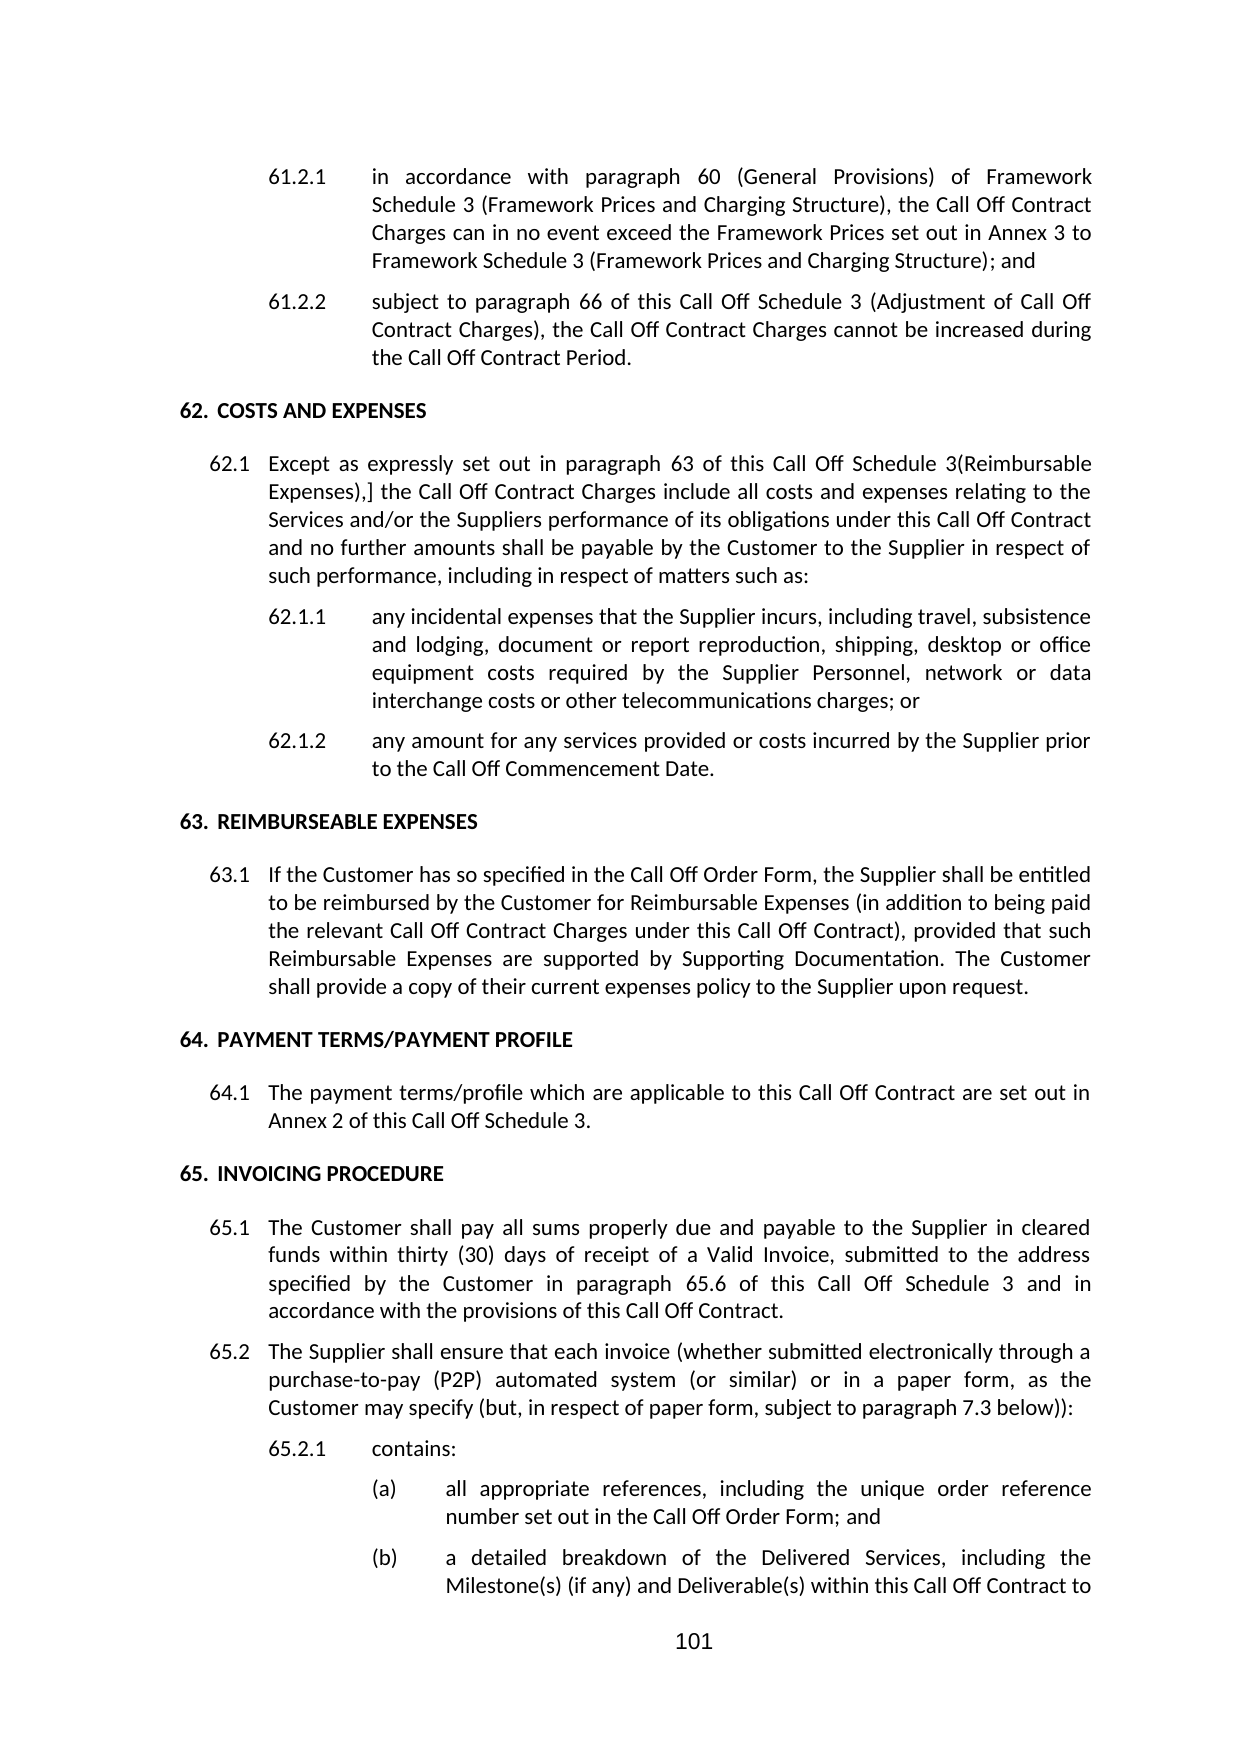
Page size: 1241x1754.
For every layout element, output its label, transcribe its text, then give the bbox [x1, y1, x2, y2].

text all appropriate references, including the unique order reference number set out in the Call Off Order Form; and [372, 1474, 1093, 1530]
subtitle COSTS AND EXPENSES [179, 396, 1093, 424]
subtitle REIMBURSEABLE EXPENSES [179, 807, 1093, 835]
text If the Customer has so specified in the Call Off Order Form, the Supplier shall be entitled to be reimbursed by the Customer for Reimbursable Expenses (in addition to being paid the relevant Call Off Contract Charges under this Call Off Contract), provided that such Reimbursable Expenses are supported by Supporting Documentation. The Customer shall provide a copy of their current expenses policy to the Supplier upon request. [209, 860, 1093, 1001]
text The Supplier shall ensure that each invoice (whether submitted electronically through a purchase-to-pay (P2P) automated system (or similar) or in a paper form, as the Customer may specify (but, in respect of paper form, subject to paragraph 7.3 below)): [209, 1337, 1093, 1421]
text The Customer shall pay all sums properly due and payable to the Supplier in cleared funds within thirty (30) days of receipt of a Valid Invoice, submitted to the address specified by the Customer in paragraph 7.5 of this Call Off Schedule 3 and in accordance with the provisions of this Call Off Contract. [209, 1213, 1093, 1325]
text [372, 1543, 1093, 1599]
subtitle INVOICING PROCEDURE [179, 1159, 1093, 1188]
text subject to paragraph 8 of this Call Off Schedule 3 (Adjustment of Call Off Contract Charges), the Call Off Contract Charges cannot be increased during the Call Off Contract Period. [268, 287, 1093, 371]
text Except as expressly set out in paragraph 5 of this Call Off Schedule 3(Reimbursable Expenses),] the Call Off Contract Charges include all costs and expenses relating to the Services and/or the Suppliers performance of its obligations under this Call Off Contract and no further amounts shall be payable by the Customer to the Supplier in respect of such performance, including in respect of matters such as: [209, 449, 1093, 589]
subtitle PAYMENT TERMS/PAYMENT PROFILE [179, 1026, 1093, 1053]
text any incidental expenses that the Supplier incurs, including travel, subsistence and lodging, document or report reproduction, shipping, desktop or office equipment costs required by the Supplier Personnel, network or data interchange costs or other telecommunications charges; or [268, 602, 1093, 714]
text any amount for any services provided or costs incurred by the Supplier prior to the Call Off Commencement Date. [268, 726, 1093, 782]
text The payment terms/profile which are applicable to this Call Off Contract are set out in Annex 2 of this Call Off Schedule 3. [209, 1078, 1093, 1134]
text in accordance with paragraph 2 (General Provisions) of Framework Schedule 3 (Framework Prices and Charging Structure), the Call Off Contract Charges can in no event exceed the Framework Prices set out in Annex 3 to Framework Schedule 3 (Framework Prices and Charging Structure); and [268, 162, 1093, 274]
text contains: [268, 1434, 1093, 1462]
